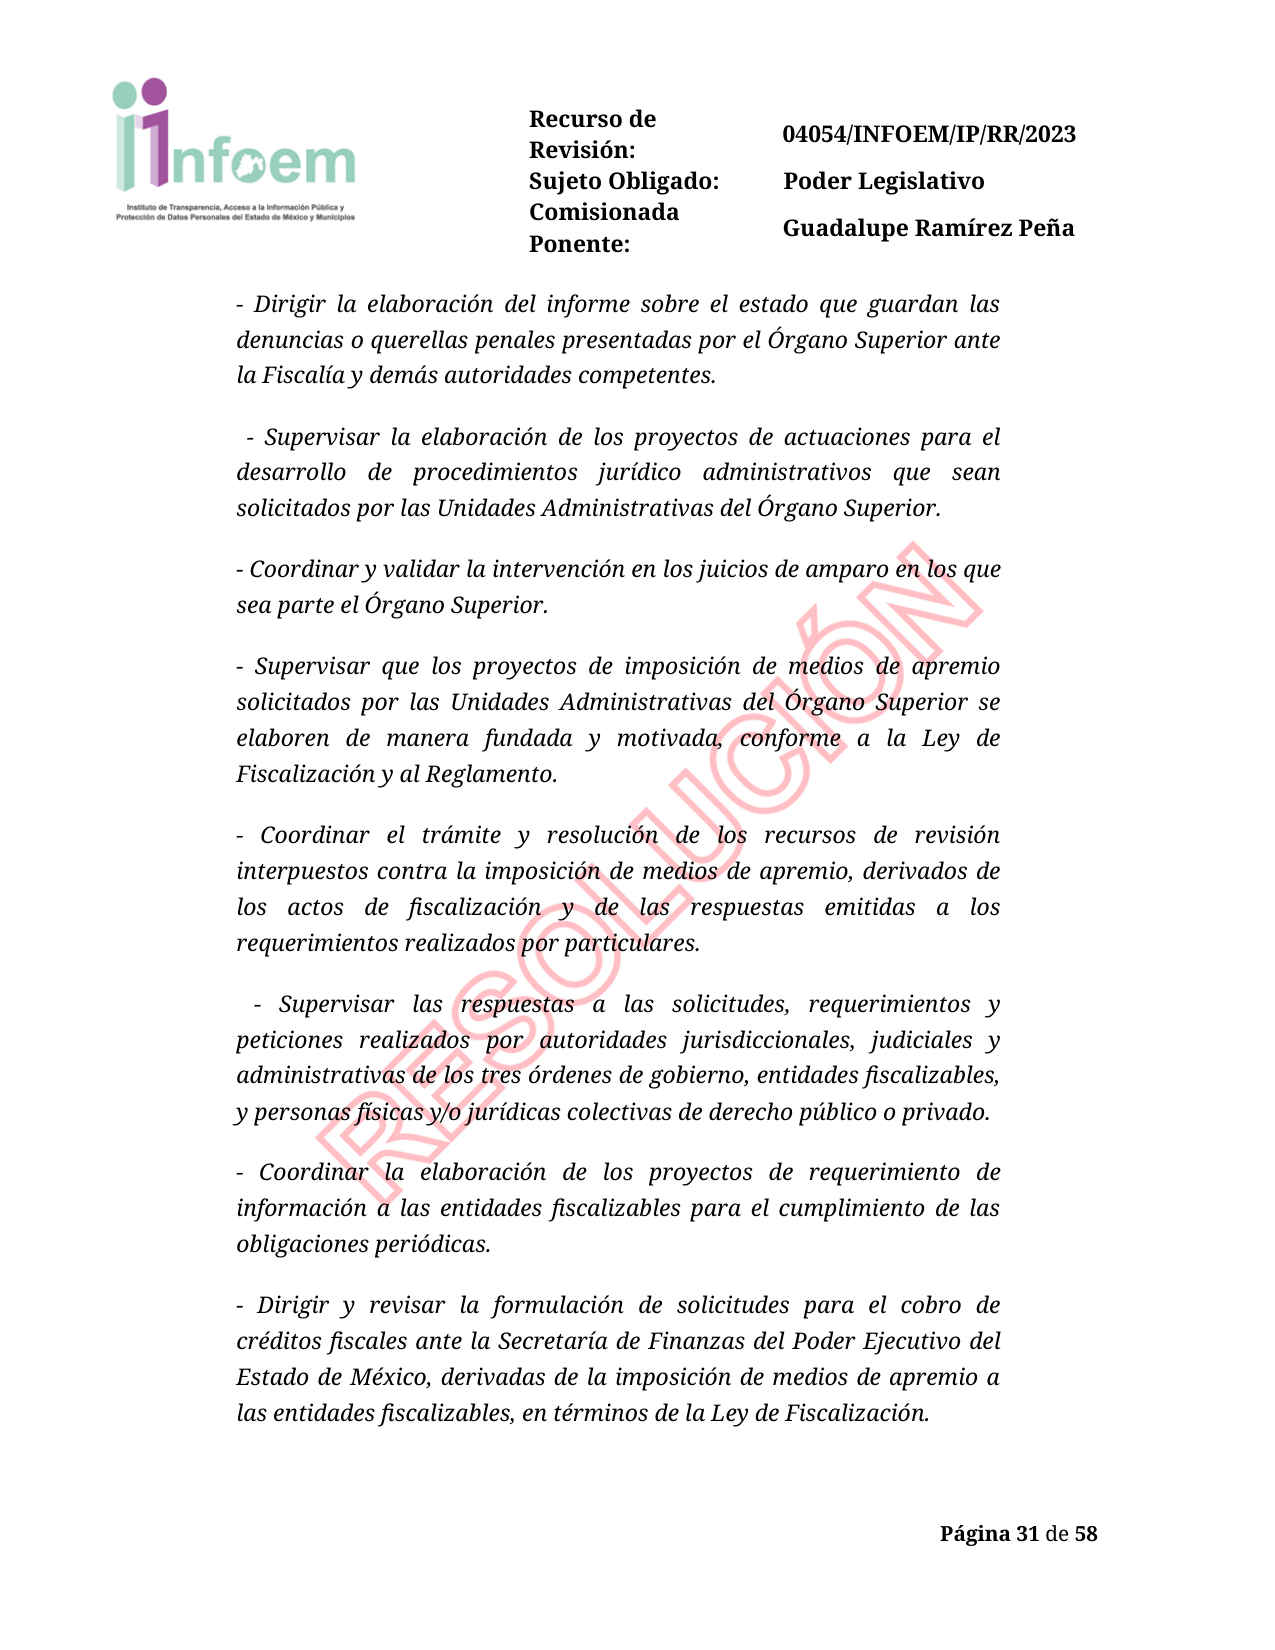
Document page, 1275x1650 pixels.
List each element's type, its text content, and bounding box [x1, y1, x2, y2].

text - Supervisar la elaboración de los proyectos de actuaciones para el desarrollo de procedimientos jurídico administrativos que sean solicitados por las Unidades Administrativas del Órgano Superior. [236, 420, 1004, 523]
text - Dirigir la elaboración del informe sobre el estado que guardan las denuncias o querellas penales presentadas por el Órgano Superior ante la Fiscalía y demás autoridades competentes. [236, 288, 1004, 391]
text - Dirigir y revisar la formulación de solicitudes para el cobro de créditos fiscales ante la Secretaría de Finanzas del Poder Ejecutivo del Estado de México, derivadas de la imposición de medios de apremio a las entidades fiscalizables, en términos de la Ley de Fiscalización. [236, 1289, 1004, 1428]
picture [0, 17, 1274, 1650]
text - Coordinar y validar la intervención en los juicios de amparo en los que sea parte el Órgano Superior. [236, 553, 1004, 620]
text - Supervisar que los proyectos de imposición de medios de apremio solicitados por las Unidades Administrativas del Órgano Superior se elaboren de manera fundada y motivada, conforme a la Ley de Fiscalización y al Reglamento. [236, 650, 1004, 789]
text - Coordinar la elaboración de los proyectos de requerimiento de información a las entidades fiscalizables para el cumplimiento de las obligaciones periódicas. [236, 1156, 1004, 1259]
text - Supervisar las respuestas a las solicitudes, requerimientos y peticiones realizados por autoridades jurisdiccionales, judiciales y administrativas de los tres órdenes de gobierno, entidades fiscalizables, y personas físicas y/o jurídicas colectivas de derecho público o privado. [236, 988, 1004, 1127]
text - Coordinar el trámite y resolución de los recursos de revisión interpuestos contra la imposición de medios de apremio, derivados de los actos de fiscalización y de las respuestas emitidas a los requerimientos realizados por particulares. [236, 819, 1004, 958]
